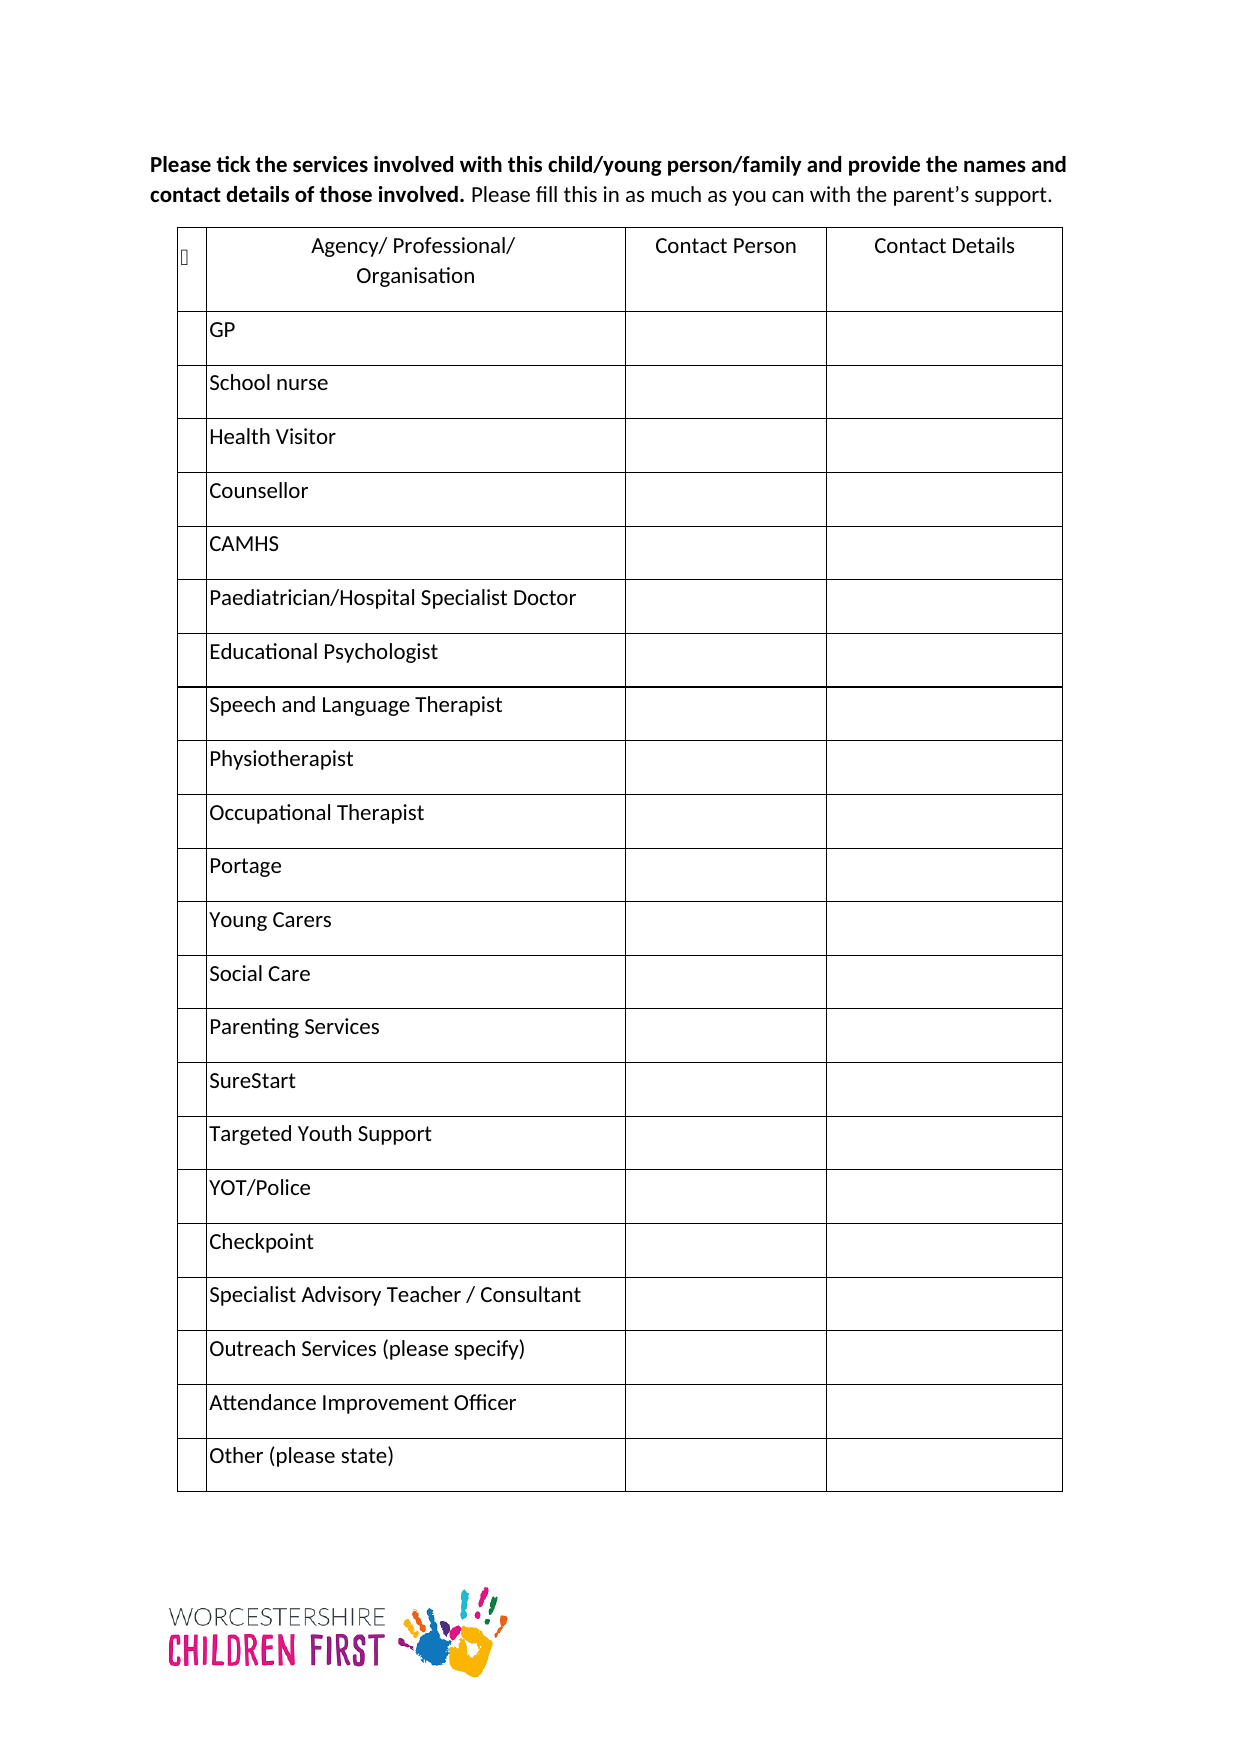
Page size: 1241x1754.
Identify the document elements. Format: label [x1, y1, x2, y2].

picture [150, 1581, 524, 1681]
